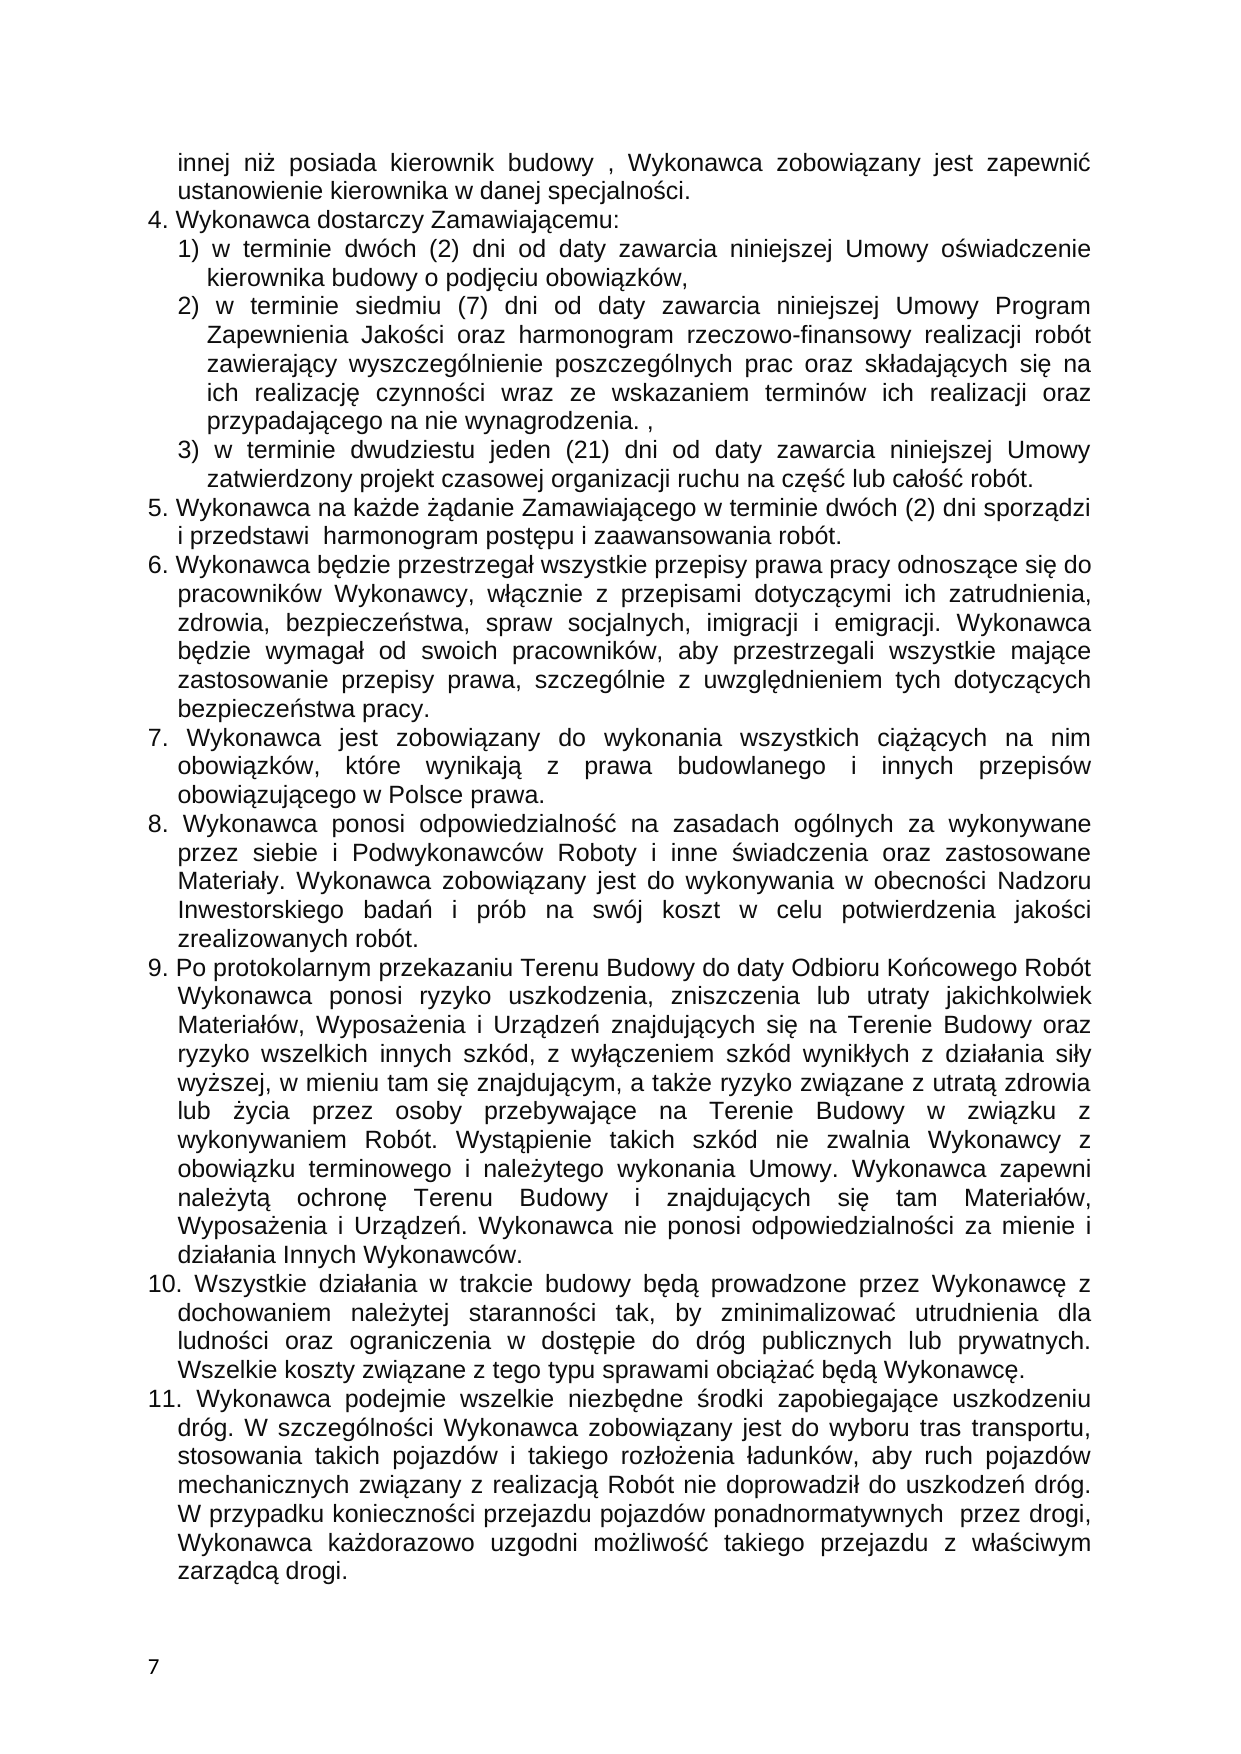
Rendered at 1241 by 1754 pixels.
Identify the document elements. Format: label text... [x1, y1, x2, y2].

text 7. Wykonawca jest zobowiązany do wykonania wszystkich ciążących na nim obowiązków, które wynikają z prawa budowlanego i innych przepisów obowiązującego w Polsce prawa. [148, 723, 1093, 809]
text 10. Wszystkie działania w trakcie budowy będą prowadzone przez Wykonawcę z dochowaniem należytej staranności tak, by zminimalizować utrudnienia dla ludności oraz ograniczenia w dostępie do dróg publicznych lub prywatnych. Wszelkie koszty związane z tego typu sprawami obciążać będą Wykonawcę. [148, 1269, 1093, 1384]
text 5. Wykonawca na każde żądanie Zamawiającego w terminie dwóch (2) dni sporządzi i przedstawi harmonogram postępu i zaawansowania robót. [148, 493, 1093, 550]
text 3) w terminie dwudziestu jeden (21) dni od daty zawarcia niniejszej Umowy zatwierdzony projekt czasowej organizacji ruchu na część lub całość robót. [177, 435, 1093, 493]
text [148, 148, 1093, 205]
text 11. Wykonawca podejmie wszelkie niezbędne środki zapobiegające uszkodzeniu dróg. W szczególności Wykonawca zobowiązany jest do wyboru tras transportu, stosowania takich pojazdów i takiego rozłożenia ładunków, aby ruch pojazdów mechanicznych związany z realizacją Robót nie doprowadził do uszkodzeń dróg. W przypadku konieczności przejazdu pojazdów ponadnormatywnych przez drogi, Wykonawca każdorazowo uzgodni możliwość takiego przejazdu z właściwym zarządcą drogi. [148, 1384, 1093, 1585]
text 2) w terminie siedmiu (7) dni od daty zawarcia niniejszej Umowy Program Zapewnienia Jakości oraz harmonogram rzeczowo-finansowy realizacji robót zawierający wyszczególnienie poszczególnych prac oraz składających się na ich realizację czynności wraz ze wskazaniem terminów ich realizacji oraz przypadającego na nie wynagrodzenia. , [177, 291, 1093, 435]
text 6. Wykonawca będzie przestrzegał wszystkie przepisy prawa pracy odnoszące się do pracowników Wykonawcy, włącznie z przepisami dotyczącymi ich zatrudnienia, zdrowia, bezpieczeństwa, spraw socjalnych, imigracji i emigracji. Wykonawca będzie wymagał od swoich pracowników, aby przestrzegali wszystkie mające zastosowanie przepisy prawa, szczególnie z uwzględnieniem tych dotyczących bezpieczeństwa pracy. [148, 550, 1093, 723]
text 4. Wykonawca dostarczy Zamawiającemu: [148, 205, 1093, 234]
text 1) w terminie dwóch (2) dni od daty zawarcia niniejszej Umowy oświadczenie kierownika budowy o podjęciu obowiązków, [177, 234, 1093, 291]
text 8. Wykonawca ponosi odpowiedzialność na zasadach ogólnych za wykonywane przez siebie i Podwykonawców Roboty i inne świadczenia oraz zastosowane Materiały. Wykonawca zobowiązany jest do wykonywania w obecności Nadzoru Inwestorskiego badań i prób na swój koszt w celu potwierdzenia jakości zrealizowanych robót. [148, 809, 1093, 953]
text 9. Po protokolarnym przekazaniu Terenu Budowy do daty Odbioru Końcowego Robót Wykonawca ponosi ryzyko uszkodzenia, zniszczenia lub utraty jakichkolwiek Materiałów, Wyposażenia i Urządzeń znajdujących się na Terenie Budowy oraz ryzyko wszelkich innych szkód, z wyłączeniem szkód wynikłych z działania siły wyższej, w mieniu tam się znajdującym, a także ryzyko związane z utratą zdrowia lub życia przez osoby przebywające na Terenie Budowy w związku z wykonywaniem Robót. Wystąpienie takich szkód nie zwalnia Wykonawcy z obowiązku terminowego i należytego wykonania Umowy. Wykonawca zapewni należytą ochronę Terenu Budowy i znajdujących się tam Materiałów, Wyposażenia i Urządzeń. Wykonawca nie ponosi odpowiedzialności za mienie i działania Innych Wykonawców. [148, 953, 1093, 1269]
